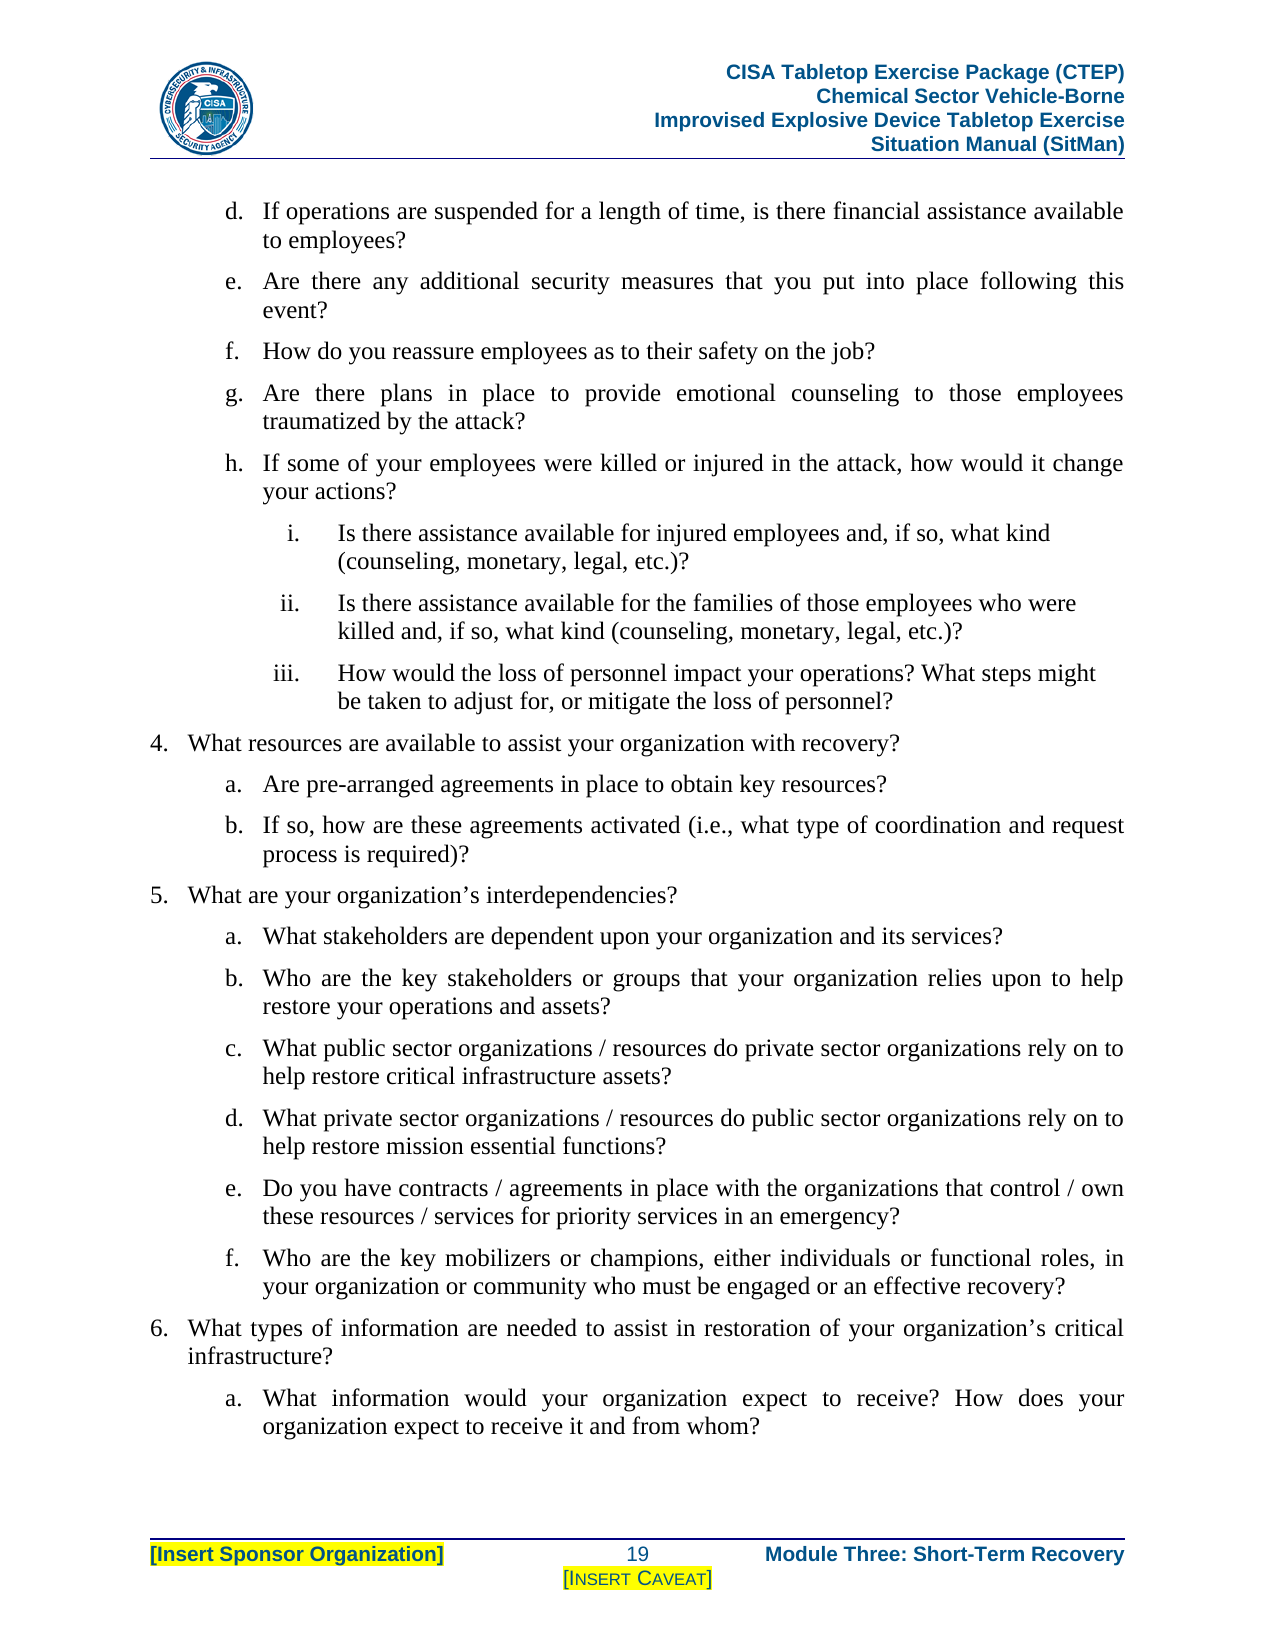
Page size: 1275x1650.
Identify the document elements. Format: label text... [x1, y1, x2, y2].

list Who are the key mobilizers or champions, either individuals or functional roles, in your organization or community who must be engaged or an effective recovery? [225, 1243, 1125, 1300]
list How do you reassure employees as to their safety on the job? [225, 336, 1125, 365]
list Do you have contracts / agreements in place with the organizations that control / own these resources / services for priority services in an emergency? [225, 1173, 1125, 1230]
list What resources are available to assist your organization with recovery? [150, 728, 1125, 756]
list What are your organization’s interdependencies? [150, 880, 1125, 909]
list Is there assistance available for the families of those employees who were killed and, if so, what kind (counseling, monetary, legal, etc.)? [300, 588, 1125, 645]
list Is there assistance available for injured employees and, if so, what kind (counseling, monetary, legal, etc.)? [300, 518, 1125, 575]
list If so, how are these agreements activated (i.e., what type of coordination and request process is required)? [225, 810, 1125, 868]
list What stakeholders are dependent upon your organization and its services? [225, 921, 1125, 950]
list What public sector organizations / resources do private sector organizations rely on to help restore critical infrastructure assets? [225, 1033, 1125, 1090]
list How would the loss of personnel impact your operations? What steps might be taken to adjust for, or mitigate the loss of personnel? [300, 658, 1125, 715]
list What information would your organization expect to receive? How does your organization expect to receive it and from whom? [225, 1383, 1125, 1440]
list Are there any additional security measures that you put into place following this event? [225, 266, 1125, 324]
list Are pre-arranged agreements in place to obtain key resources? [225, 769, 1125, 798]
list What types of information are needed to assist in restoration of your organization’s critical infrastructure? [150, 1313, 1125, 1370]
list If operations are suspended for a length of time, is there financial assistance available to employees? [225, 196, 1125, 254]
picture [158, 61, 254, 156]
list What private sector organizations / resources do public sector organizations rely on to help restore mission essential functions? [225, 1103, 1125, 1160]
list Who are the key stakeholders or groups that your organization relies upon to help restore your operations and assets? [225, 963, 1125, 1020]
list If some of your employees were killed or injured in the attack, how would it change your actions? [225, 448, 1125, 505]
list Are there plans in place to provide emotional counseling to those employees traumatized by the attack? [225, 378, 1125, 435]
